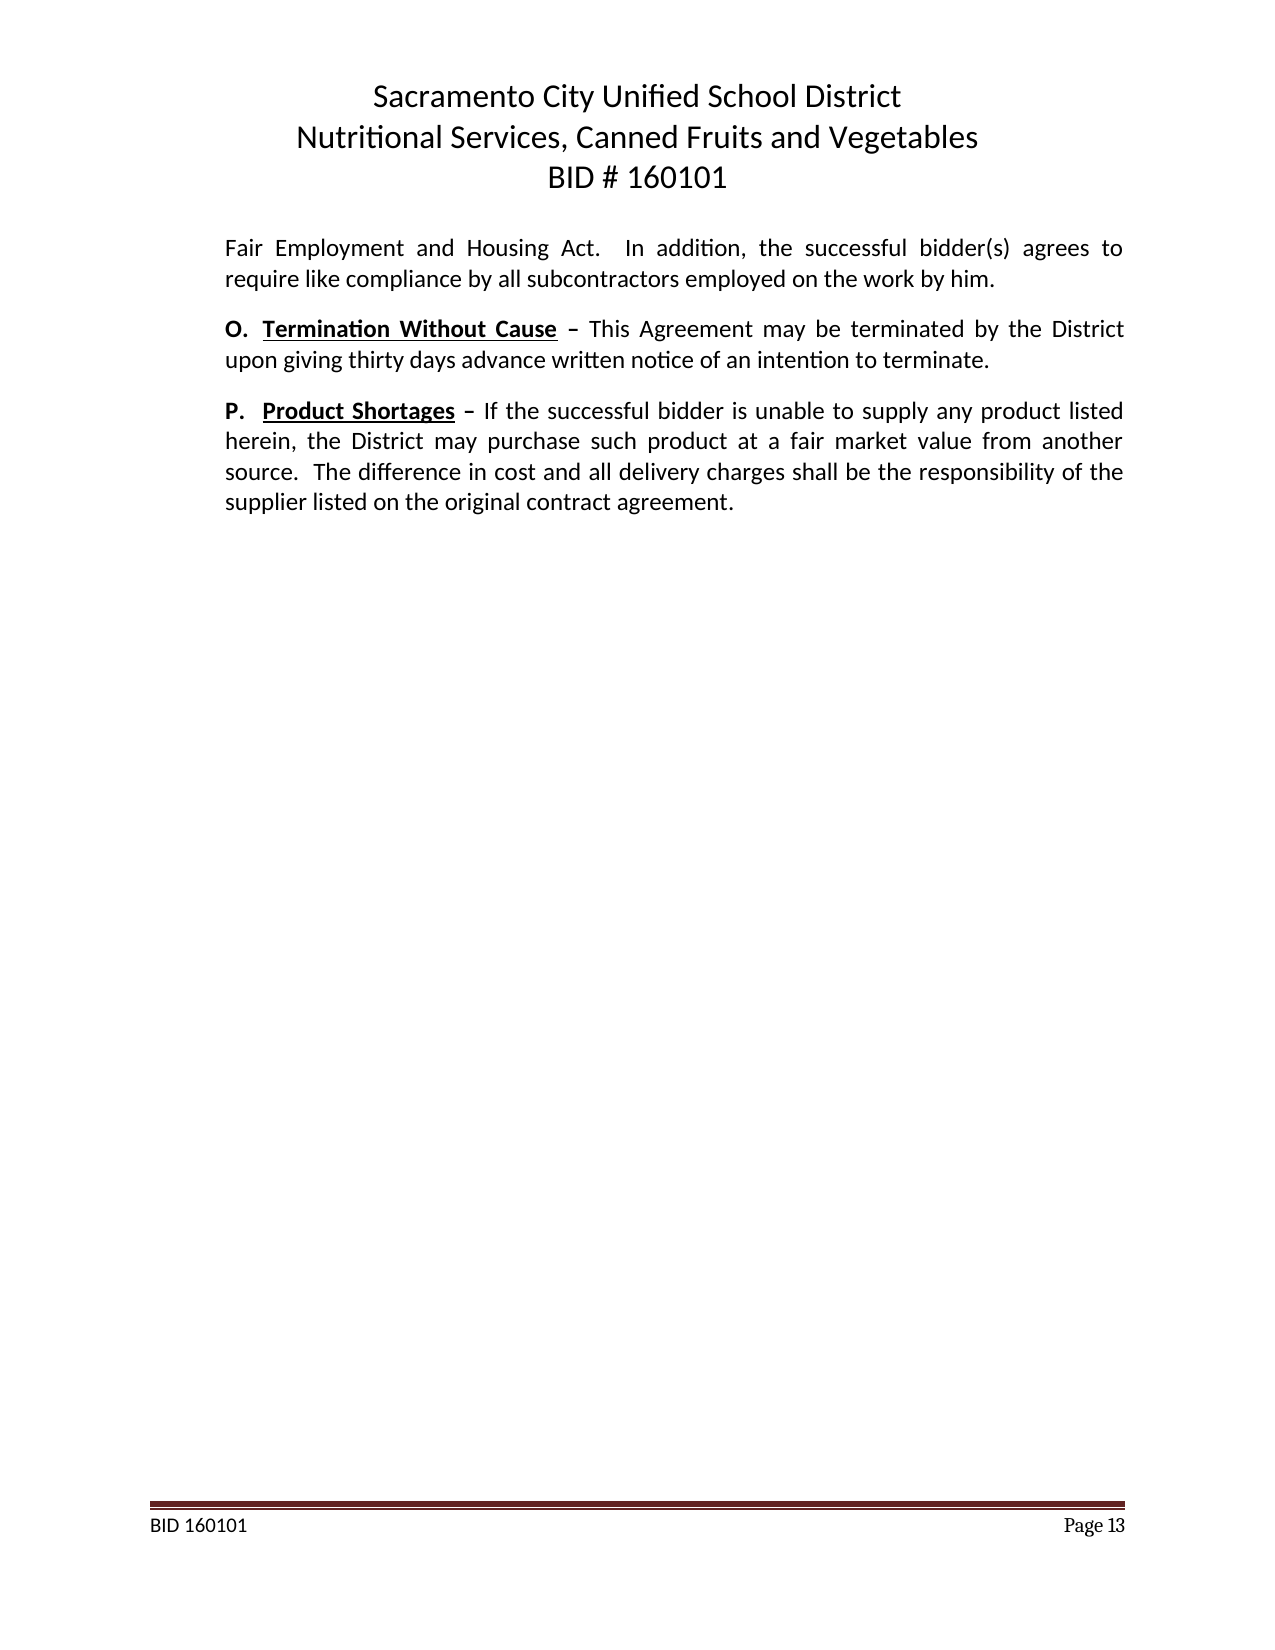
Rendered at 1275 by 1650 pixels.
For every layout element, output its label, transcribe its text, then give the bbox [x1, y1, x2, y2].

text P. Product Shortages – If the successful bidder is unable to supply any product listed herein, the District may purchase such product at a fair market value from another source. The difference in cost and all delivery charges shall be the responsibility of the supplier listed on the original contract agreement. [150, 395, 1125, 517]
text O. Termination Without Cause – This Agreement may be terminated by the District upon giving thirty days advance written notice of an intention to terminate. [150, 313, 1125, 374]
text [150, 232, 1125, 293]
